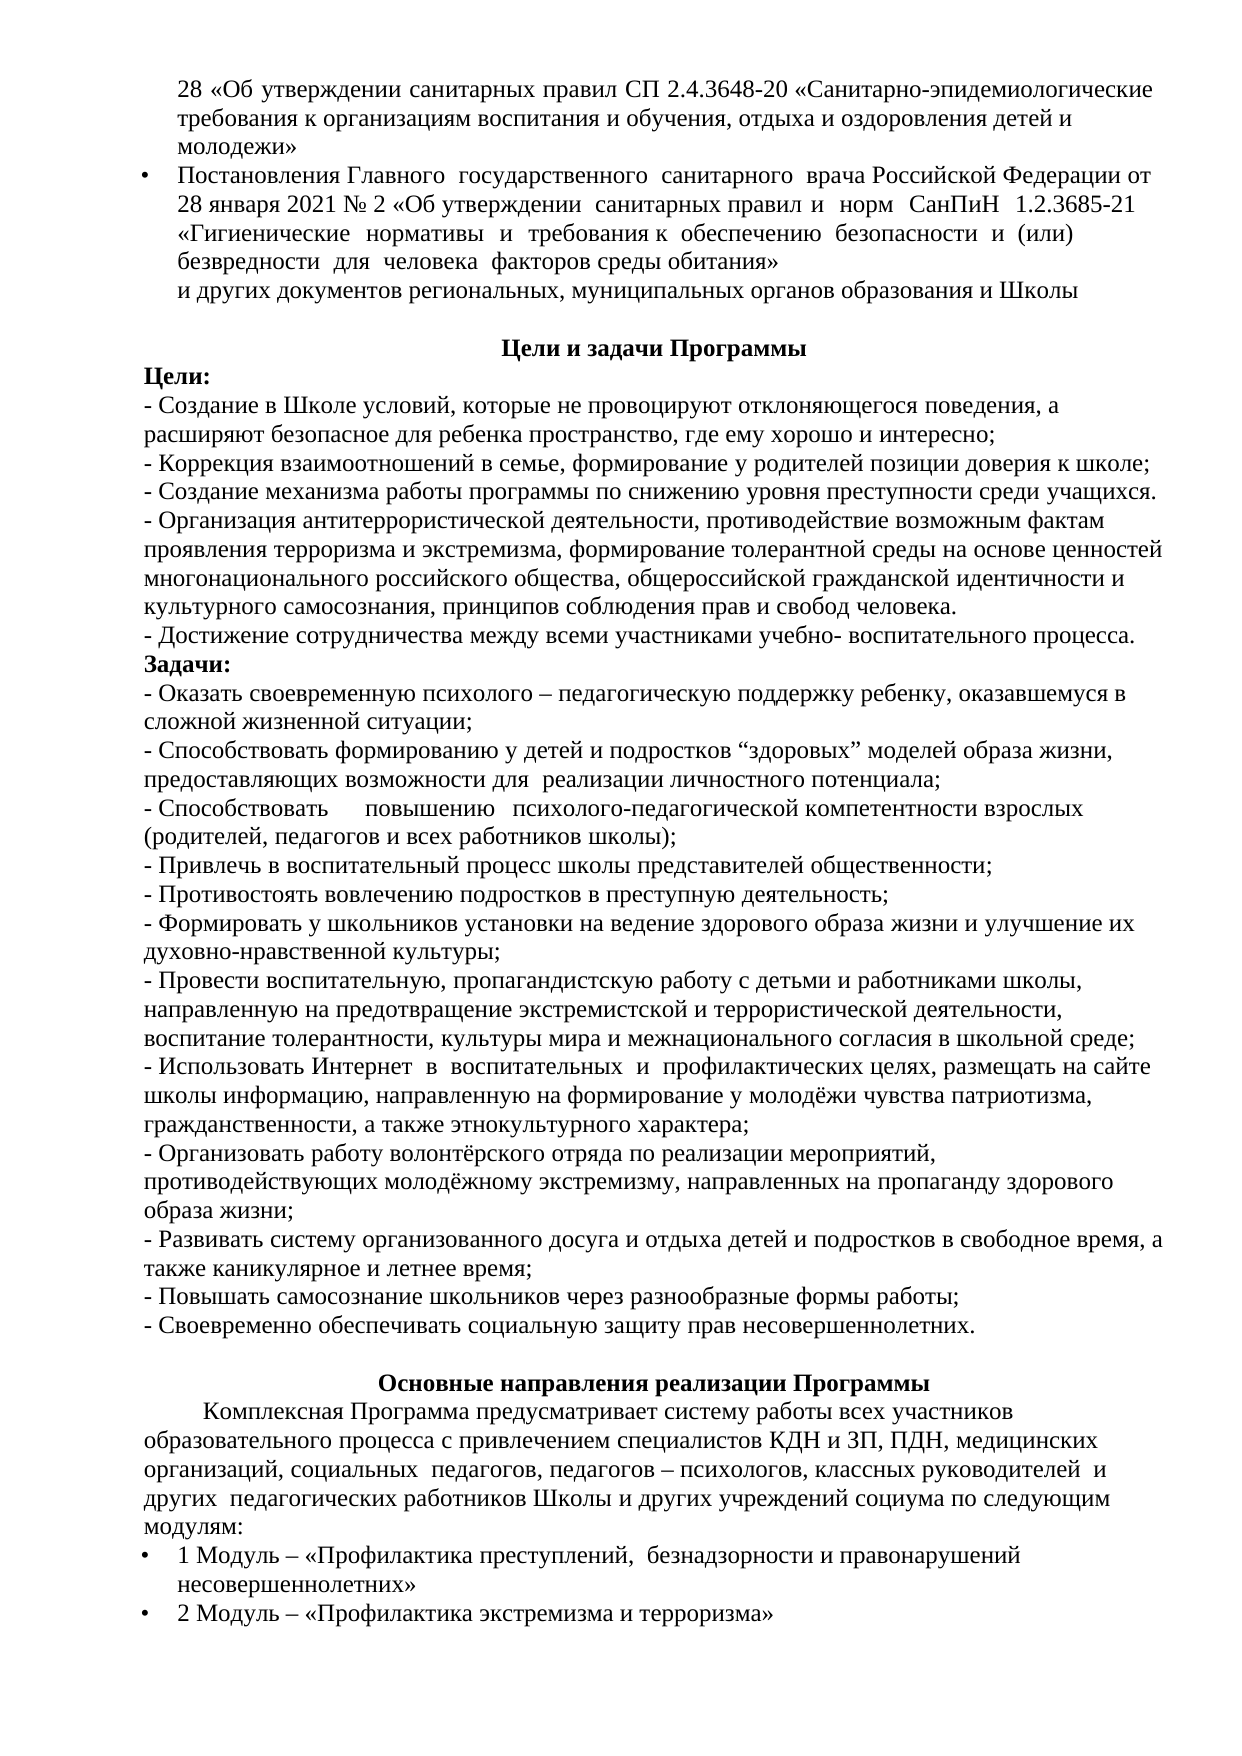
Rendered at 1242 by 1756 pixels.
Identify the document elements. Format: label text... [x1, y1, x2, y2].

text - Развивать систему организованного досуга и отдыха детей и подростков в свободное время, а также каникулярное и летнее время; [143, 1224, 1164, 1281]
text - Организовать работу волонтёрского отряда по реализации мероприятий, противодействующих молодёжному экстремизму, направленных на пропаганду здорового образа жизни; [143, 1138, 1164, 1224]
text - Оказать своевременную психолого – педагогическую поддержку ребенку, оказавшемуся в сложной жизненной ситуации; [143, 678, 1164, 735]
list Постановления Главного государственного санитарного врача Российской Федерации от 28 января 2021 № 2 «Об утверждении санитарных правил и норм СанПиН 1.2.3685-21 «Гигиенические нормативы и требования к обеспечению безопасности и (или) безвредности для человека факторов среды обитания» [140, 160, 1164, 275]
text Цели и задачи Программы [143, 333, 1164, 361]
text - Способствовать повышению психолого-педагогической компетентности взрослых (родителей, педагогов и всех работников школы); [143, 793, 1164, 850]
text - Достижение сотрудничества между всеми участниками учебно- воспитательного процесса. [143, 620, 1164, 649]
text - Способствовать формированию у детей и подростков “здоровых” моделей образа жизни, предоставляющих возможности для реализации личностного потенциала; [143, 735, 1164, 793]
text Задачи: [143, 649, 1164, 678]
text - Повышать самосознание школьников через разнообразные формы работы; [143, 1281, 1164, 1310]
text - Противостоять вовлечению подростков в преступную деятельность; [143, 879, 1164, 908]
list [140, 74, 1164, 160]
text Основные направления реализации Программы [143, 1368, 1164, 1396]
text - Создание механизма работы программы по снижению уровня преступности среди учащихся. [143, 476, 1164, 505]
text - Привлечь в воспитательный процесс школы представителей общественности; [143, 850, 1164, 879]
text Цели: [143, 361, 1164, 390]
text - Организация антитеррористической деятельности, противодействие возможным фактам проявления терроризма и экстремизма, формирование толерантной среды на основе ценностей многонационального российского общества, общероссийской гражданской идентичности и культурного самосознания, принципов соблюдения прав и свобод человека. [143, 505, 1164, 620]
text - Коррекция взаимоотношений в семье, формирование у родителей позиции доверия к школе; [143, 448, 1164, 476]
text - Провести воспитательную, пропагандистскую работу с детьми и работниками школы, направленную на предотвращение экстремистской и террористической деятельности, воспитание толерантности, культуры мира и межнационального согласия в школьной среде; [143, 965, 1164, 1051]
text Комплексная Программа предусматривает систему работы всех участников образовательного процесса с привлечением специалистов КДН и ЗП, ПДН, медицинских организаций, социальных педагогов, педагогов – психологов, классных руководителей и других педагогических работников Школы и других учреждений социума по следующим модулям: [143, 1396, 1164, 1540]
list 1 Модуль – «Профилактика преступлений, безнадзорности и правонарушений несовершеннолетних» [140, 1540, 1164, 1598]
text - Своевременно обеспечивать социальную защиту прав несовершеннолетних. [143, 1310, 1164, 1339]
text - Использовать Интернет в воспитательных и профилактических целях, размещать на сайте школы информацию, направленную на формирование у молодёжи чувства патриотизма, гражданственности, а также этнокультурного характера; [143, 1051, 1164, 1138]
text - Формировать у школьников установки на ведение здорового образа жизни и улучшение их духовно-нравственной культуры; [143, 908, 1164, 965]
text - Создание в Школе условий, которые не провоцируют отклоняющегося поведения, а расширяют безопасное для ребенка пространство, где ему хорошо и интересно; [143, 390, 1164, 448]
text и других документов региональных, муниципальных органов образования и Школы [177, 275, 1164, 304]
list 2 Модуль – «Профилактика экстремизма и терроризма» [140, 1598, 1164, 1626]
